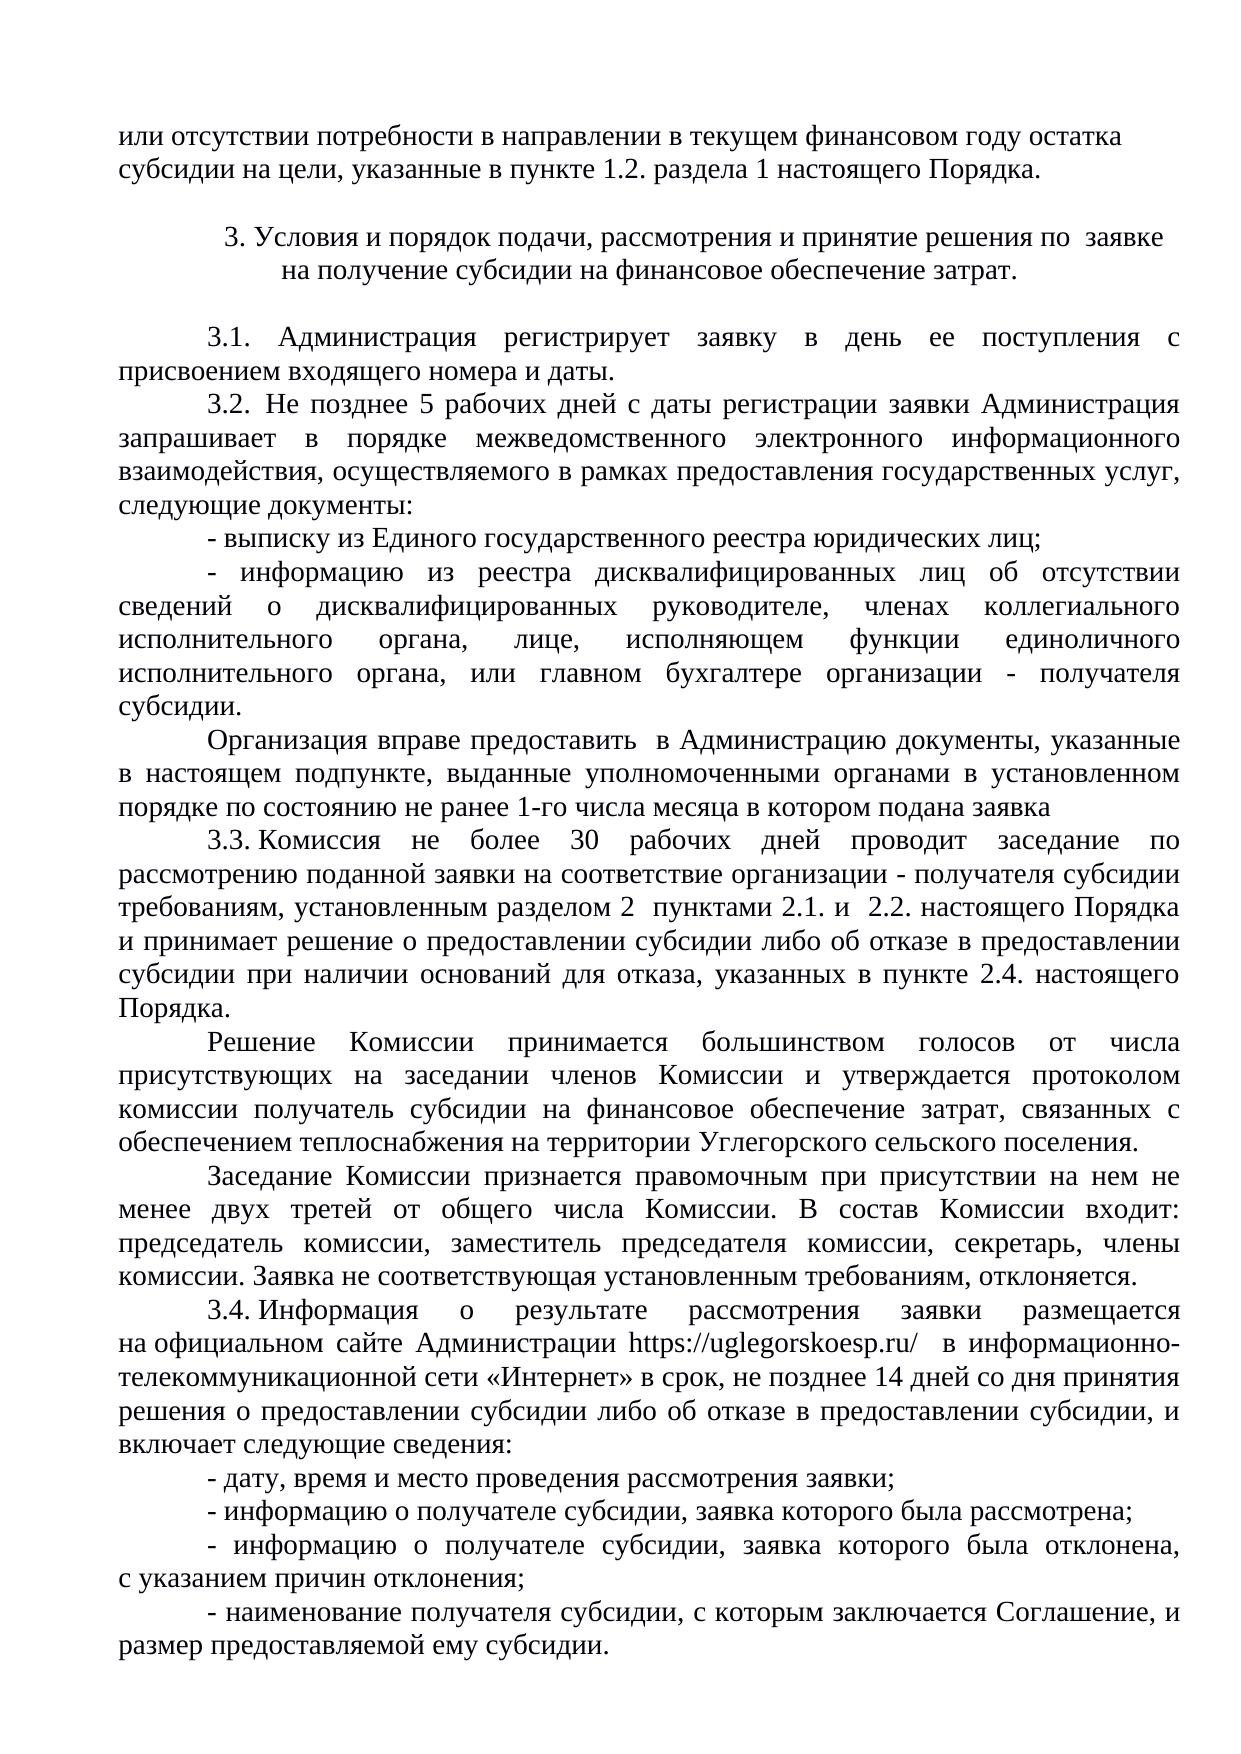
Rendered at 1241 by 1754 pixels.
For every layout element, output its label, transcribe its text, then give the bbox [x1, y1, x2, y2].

text 3. Условия и порядок подачи, рассмотрения и принятие решения по заявке на получение субсидии на финансовое обеспечение затрат. [118, 219, 1181, 286]
text 3.2. Не позднее 5 рабочих дней с даты регистрации заявки Администрация запрашивает в порядке межведомственного электронного информационного взаимодействия, осуществляемого в рамках предоставления государственных услуг, следующие документы: [118, 386, 1181, 521]
text - информацию о получателе субсидии, заявка которого была отклонена, с указанием причин отклонения; [118, 1527, 1181, 1594]
text - информацию из реестра дисквалифицированных лиц об отсутствии сведений о дисквалифицированных руководителе, членах коллегиального исполнительного органа, лице, исполняющем функции единоличного исполнительного органа, или главном бухгалтере организации - получателя субсидии. [118, 554, 1181, 722]
text - выписку из Единого государственного реестра юридических лиц; [118, 521, 1181, 554]
text - информацию о получателе субсидии, заявка которого была рассмотрена; [118, 1493, 1181, 1527]
text - наименование получателя субсидии, с которым заключается Соглашение, и размер предоставляемой ему субсидии. [118, 1594, 1181, 1661]
text - дату, время и место проведения рассмотрения заявки; [118, 1460, 1181, 1493]
text Решение Комиссии принимается большинством голосов от числа присутствующих на заседании членов Комиссии и утверждается протоколом комиссии получатель субсидии на финансовое обеспечение затрат, связанных с обеспечением теплоснабжения на территории Углегорского сельского поселения. [118, 1024, 1181, 1158]
text 3.3. Комиссия не более 30 рабочих дней проводит заседание по рассмотрению поданной заявки на соответствие организации - получателя субсидии требованиям, установленным разделом 2 пунктами 2.1. и 2.2. настоящего Порядка и принимает решение о предоставлении субсидии либо об отказе в предоставлении субсидии при наличии оснований для отказа, указанных в пункте 2.4. настоящего Порядка. [118, 822, 1181, 1024]
text Заседание Комиссии признается правомочным при присутствии на нем не менее двух третей от общего числа Комиссии. В состав Комиссии входит: председатель комиссии, заместитель председателя комиссии, секретарь, члены комиссии. Заявка не соответствующая установленным требованиям, отклоняется. [118, 1158, 1181, 1292]
text 3.4. Информация о результате рассмотрения заявки размещается на официальном сайте Администрации https://uglegorskoesp.ru/ в информационно-телекоммуникационной сети «Интернет» в срок, не позднее 14 дней со дня принятия решения о предоставлении субсидии либо об отказе в предоставлении субсидии, и включает следующие сведения: [118, 1292, 1181, 1460]
text 3.1. Администрация регистрирует заявку в день ее поступления с присвоением входящего номера и даты. [118, 319, 1181, 386]
text Организация вправе предоставить в Администрацию документы, указанные в настоящем подпункте, выданные уполномоченными органами в установленном порядке по состоянию не ранее 1-го числа месяца в котором подана заявка [118, 722, 1181, 822]
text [118, 118, 1181, 185]
